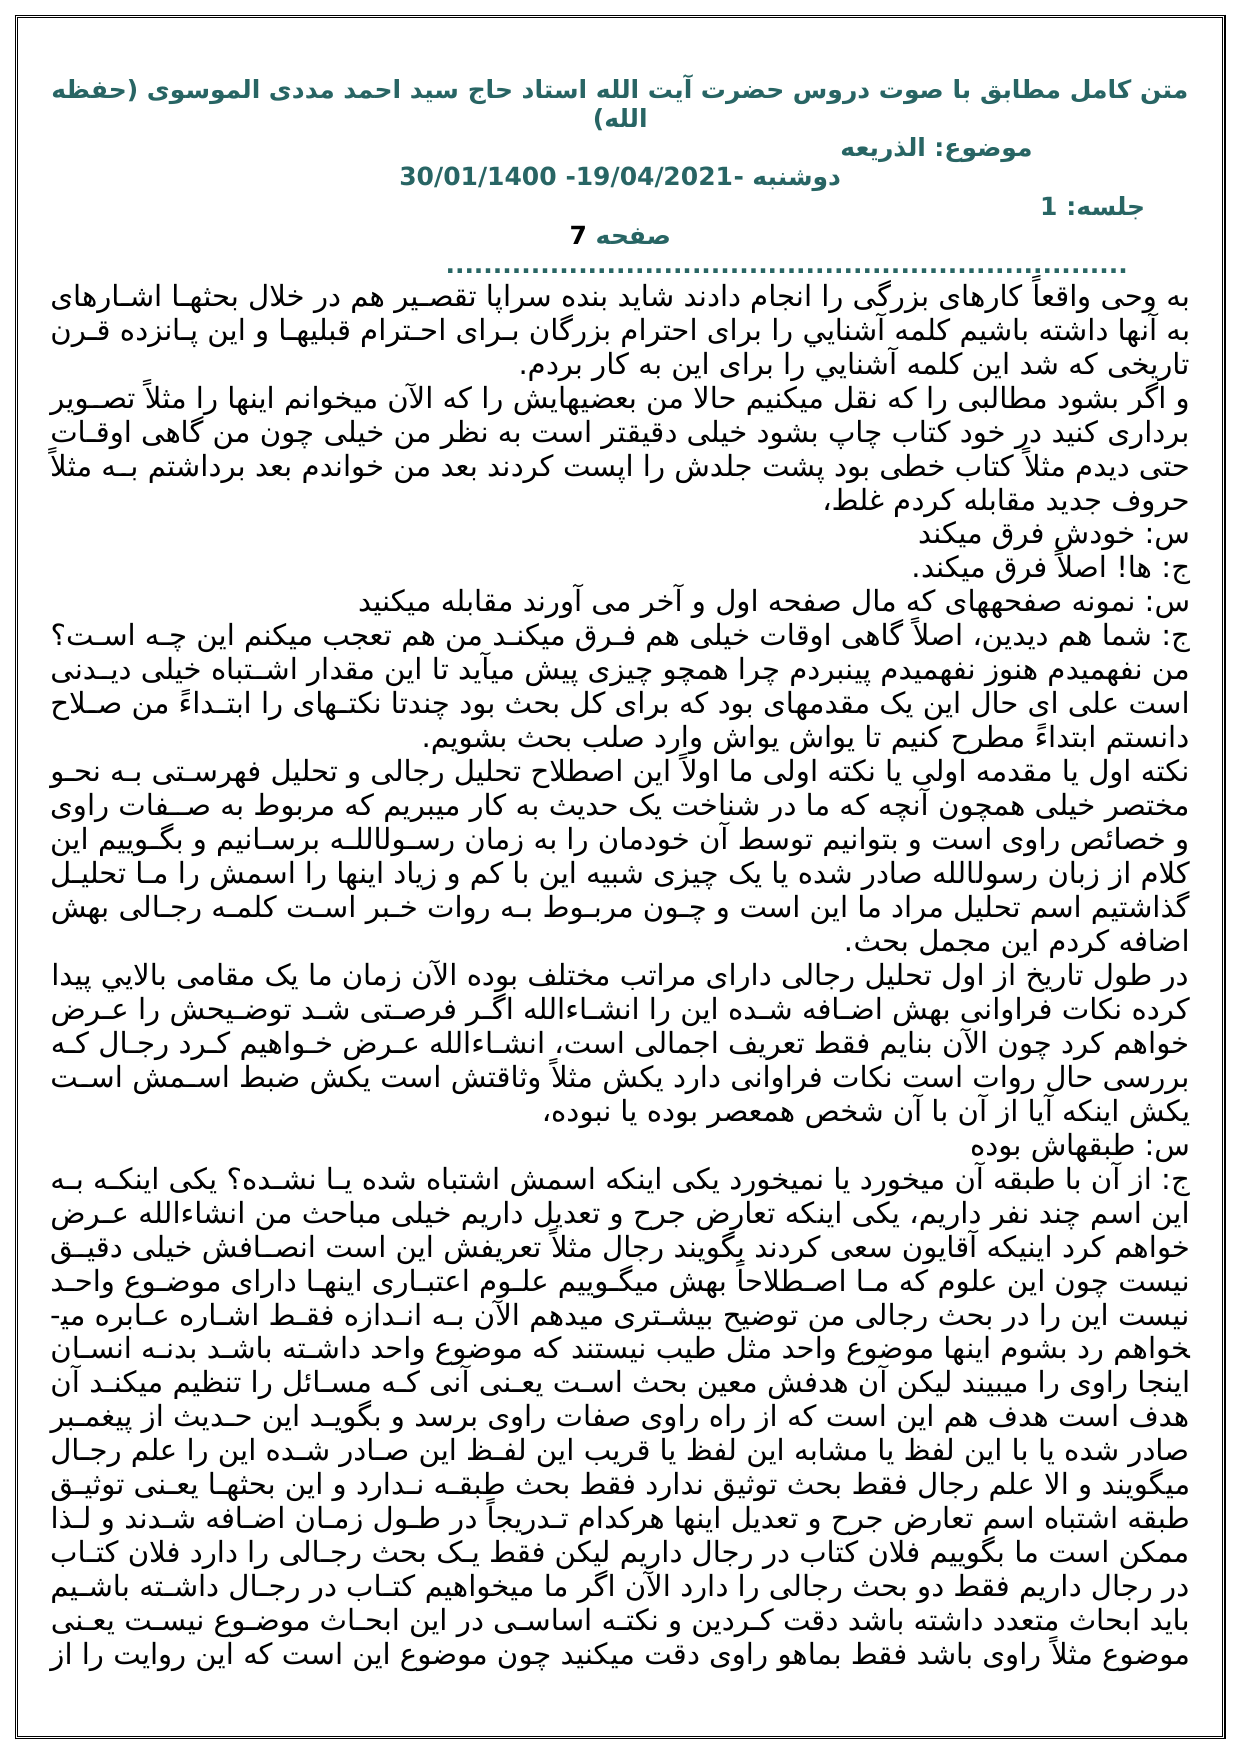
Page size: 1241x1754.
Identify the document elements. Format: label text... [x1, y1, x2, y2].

text و اگر بشود مطالبی را که نقل میکنيم حالا من بعضیهايش را که الآن میخوانم اينها را مثلاً تصوير برداری کنيد در خود کتاب چاپ بشود خيلی دقيقتر است به نظر من خيلی چون من گاهی اوقات حتی ديدم مثلاً کتاب خطی بود پشت جلدش را اپست کردند بعد من خواندم بعد برداشتم به مثلاً حروف جديد مقابله کردم غلط، [50, 381, 1190, 517]
text س: طبقهاش بوده [50, 1128, 1190, 1162]
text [50, 279, 1190, 381]
text س: نمونه صفحههای که مال صفحه اول و آخر می آورند مقابله میکنيد [50, 585, 1190, 619]
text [50, 1162, 1190, 1671]
text ج: شما هم ديدين، اصلاً گاهی اوقات خيلی هم فرق میکند من هم تعجب میکنم اين چه است؟ من نفهميدم هنوز نفهميدم پینبردم چرا همچو چيزی پيش میآيد تا اين مقدار اشتباه خيلی ديدنی است علی ای حال اين يک مقدمهای بود که برای کل بحث بود چندتا نکتهای را ابتداءً من صلاح دانستم ابتداءً مطرح کنيم تا يواش يواش وارد صلب بحث بشويم. [50, 619, 1190, 754]
text س: خودش فرق میکند [50, 517, 1190, 551]
text ج: ها! اصلاً فرق میکند. [50, 551, 1190, 585]
text نکته اول يا مقدمه اولی يا نکته اولی ما اولاً اين اصطلاح تحليل رجالی و تحليل فهرستی به نحو مختصر خيلی همچون آنچه که ما در شناخت يک حديث به کار میبريم که مربوط به صفات راوی و خصائص راوی است و بتوانيم توسط آن خودمان را به زمان رسولالله برسانيم و بگوييم اين کلام از زبان رسولالله صادر شده يا يک چيزی شبيه اين با کم و زياد اينها را اسمش را ما تحليل گذاشتيم اسم تحليل مراد ما اين است و چون مربوط به روات خبر است کلمه رجالی بهش اضافه کردم اين مجمل بحث. [50, 754, 1190, 958]
text در طول تاريخ از اول تحليل رجالی دارای مراتب مختلف بوده الآن زمان ما يک مقامی بالايي پيدا کرده نکات فراوانی بهش اضافه شده اين را انشاءالله اگر فرصتی شد توضيحش را عرض خواهم کرد چون الآن بنايم فقط تعريف اجمالی است، انشاءالله عرض خواهيم کرد رجال که بررسی حال روات است نکات فراوانی دارد يکش مثلاً وثاقتش است يکش ضبط اسمش است يکش اينکه آيا از آن با آن شخص همعصر بوده يا نبوده، [50, 958, 1190, 1128]
